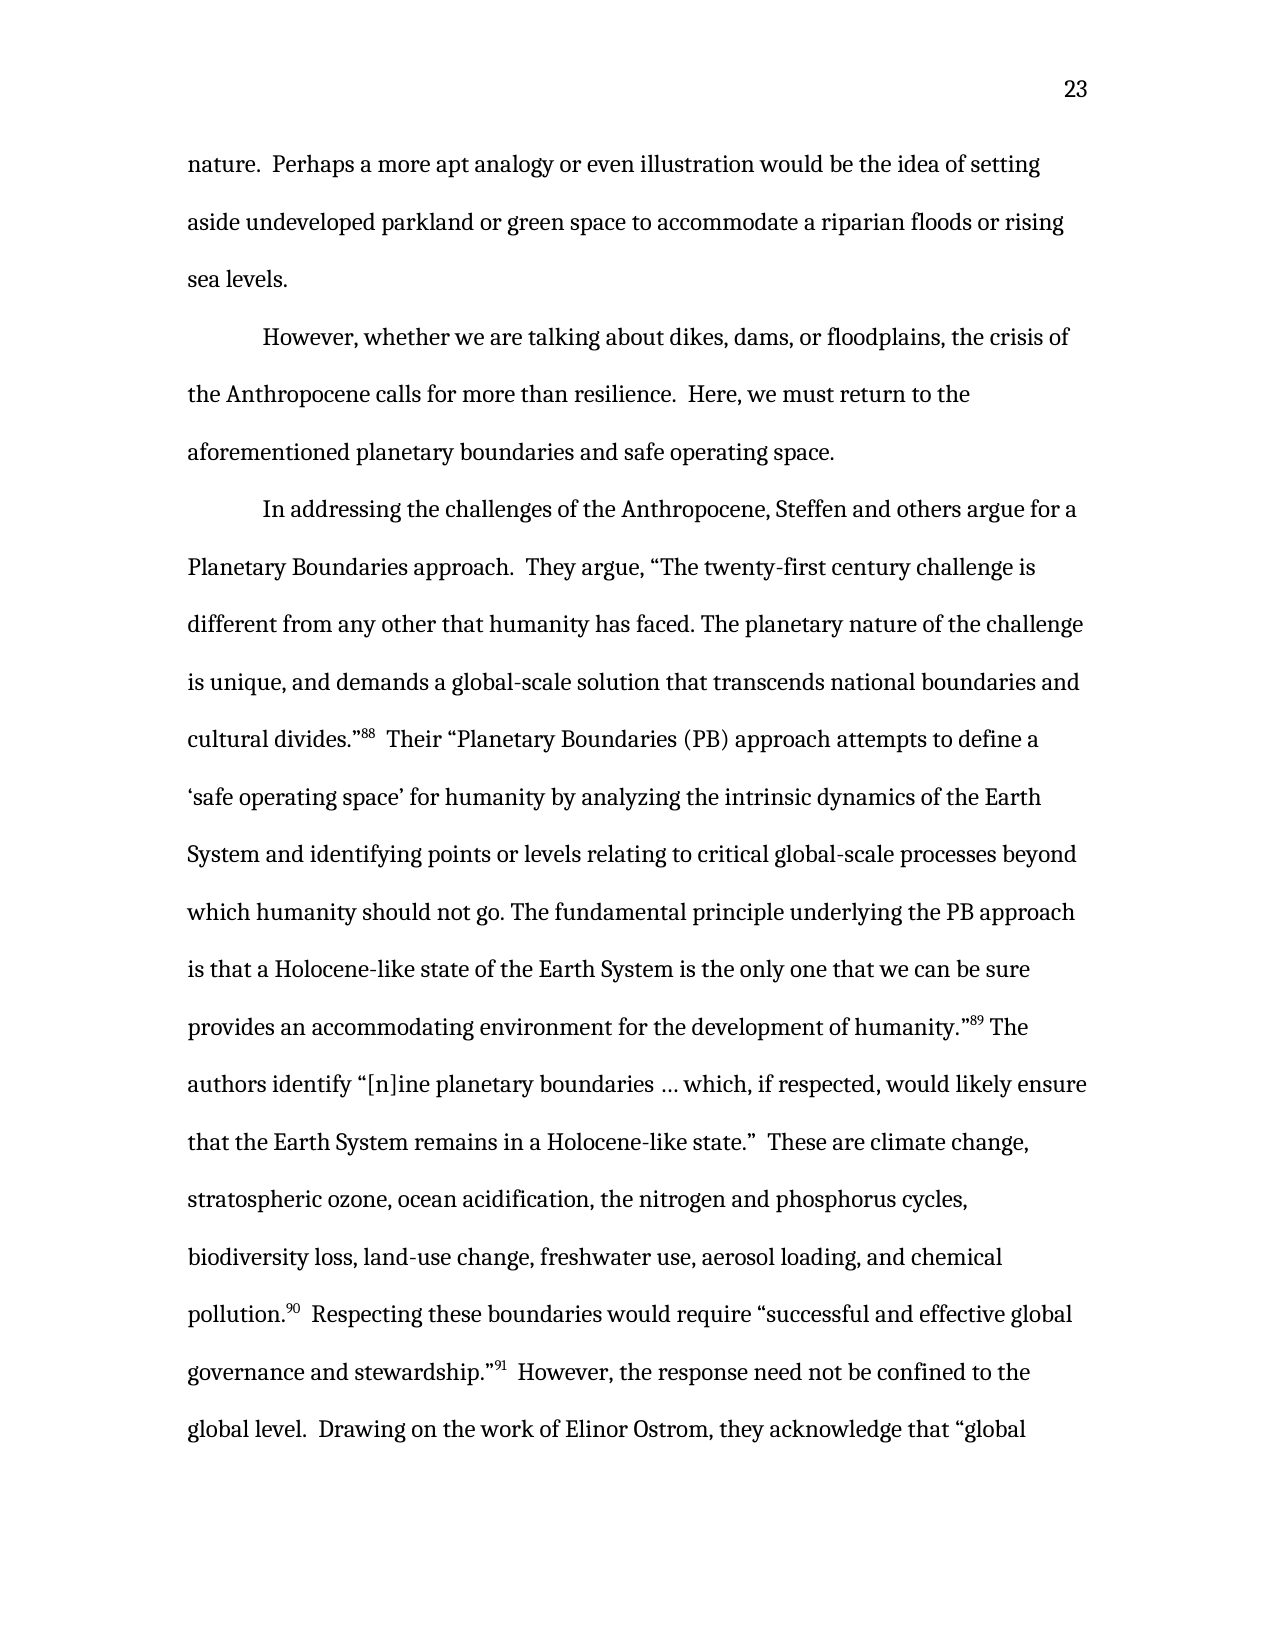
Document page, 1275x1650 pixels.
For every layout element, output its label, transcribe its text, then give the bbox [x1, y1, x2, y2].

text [187, 495, 1087, 1444]
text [187, 150, 1087, 294]
text However, whether we are talking about dikes, dams, or floodplains, the crisis of the Anthropocene calls for more than resilience. Here, we must return to the aforementioned planetary boundaries and safe operating space. [187, 322, 1087, 466]
